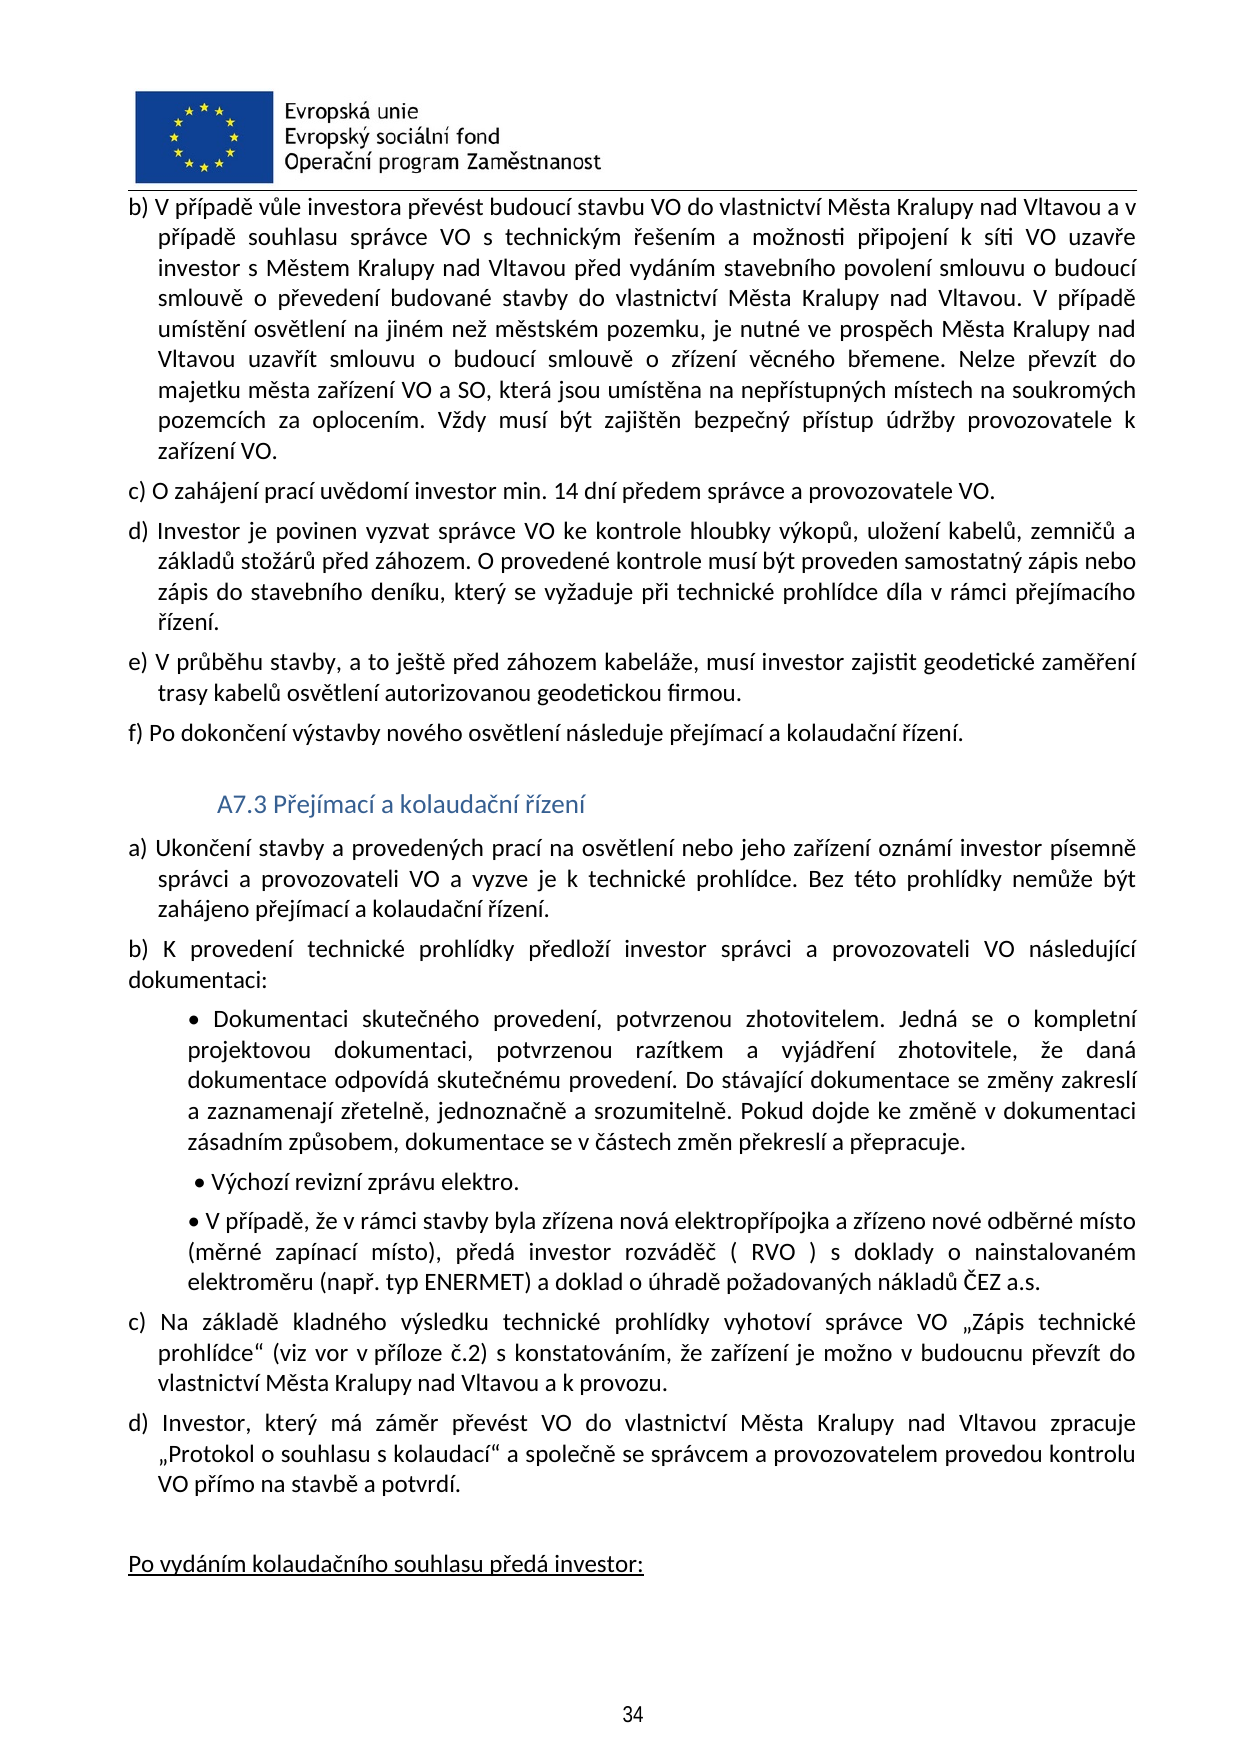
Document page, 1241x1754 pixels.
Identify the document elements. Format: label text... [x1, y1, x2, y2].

text • V případě, že v rámci stavby byla zřízena nová elektropřípojka a zřízeno nové odběrné místo (měrné zapínací místo), předá investor rozváděč ( RVO ) s doklady o nainstalovaném elektroměru (např. typ ENERMET) a doklad o úhradě požadovaných nákladů ČEZ a.s. [187, 1206, 1137, 1297]
subtitle A7.3 Přejímací a kolaudační řízení [217, 787, 1137, 820]
text f) Po dokončení výstavby nového osvětlení následuje přejímací a kolaudační řízení. [128, 717, 1137, 747]
text Po vydáním kolaudačního souhlasu předá investor: [128, 1548, 1137, 1579]
text b) V případě vůle investora převést budoucí stavbu VO do vlastnictví Města Kralupy nad Vltavou a v případě souhlasu správce VO s technickým řešením a možnosti připojení k síti VO uzavře investor s Městem Kralupy nad Vltavou před vydáním stavebního povolení smlouvu o budoucí smlouvě o převedení budované stavby do vlastnictví Města Kralupy nad Vltavou. V případě umístění osvětlení na jiném než městském pozemku, je nutné ve prospěch Města Kralupy nad Vltavou uzavřít smlouvu o budoucí smlouvě o zřízení věcného břemene. Nelze převzít do majetku města zařízení VO a SO, která jsou umístěna na nepřístupných místech na soukromých pozemcích za oplocením. Vždy musí být zajištěn bezpečný přístup údržby provozovatele k zařízení VO. [128, 191, 1137, 466]
text e) V průběhu stavby, a to ještě před záhozem kabeláže, musí investor zajistit geodetické zaměření trasy kabelů osvětlení autorizovanou geodetickou firmou. [128, 646, 1137, 707]
text b) K provedení technické prohlídky předloží investor správci a provozovateli VO následující dokumentaci: [128, 933, 1137, 994]
text c) O zahájení prací uvědomí investor min. 14 dní předem správce a provozovatele VO. [128, 475, 1137, 506]
text d) Investor, který má záměr převést VO do vlastnictví Města Kralupy nad Vltavou zpracuje „Protokol o souhlasu s kolaudací“ a společně se správcem a provozovatelem provedou kontrolu VO přímo na stavbě a potvrdí. [128, 1407, 1137, 1499]
text • Dokumentaci skutečného provedení, potvrzenou zhotovitelem. Jedná se o kompletní projektovou dokumentaci, potvrzenou razítkem a vyjádření zhotovitele, že daná dokumentace odpovídá skutečnému provedení. Do stávající dokumentace se změny zakreslí a zaznamenají zřetelně, jednoznačně a srozumitelně. Pokud dojde ke změně v dokumentaci zásadním způsobem, dokumentace se v částech změn překreslí a přepracuje. [187, 1004, 1137, 1156]
text d) Investor je povinen vyzvat správce VO ke kontrole hloubky výkopů, uložení kabelů, zemničů a základů stožárů před záhozem. O provedené kontrole musí být proveden samostatný zápis nebo zápis do stavebního deníku, který se vyžaduje při technické prohlídce díla v rámci přejímacího řízení. [128, 515, 1137, 637]
text c) Na základě kladného výsledku technické prohlídky vyhotoví správce VO „Zápis technické prohlídce“ (viz vor v příloze č.2) s konstatováním, že zařízení je možno v budoucnu převzít do vlastnictví Města Kralupy nad Vltavou a k provozu. [128, 1306, 1137, 1398]
text a) Ukončení stavby a provedených prací na osvětlení nebo jeho zařízení oznámí investor písemně správci a provozovateli VO a vyzve je k technické prohlídce. Bez této prohlídky nemůže být zahájeno přejímací a kolaudační řízení. [128, 832, 1137, 924]
picture [132, 88, 605, 188]
text • Výchozí revizní zprávu elektro. [193, 1166, 1137, 1196]
